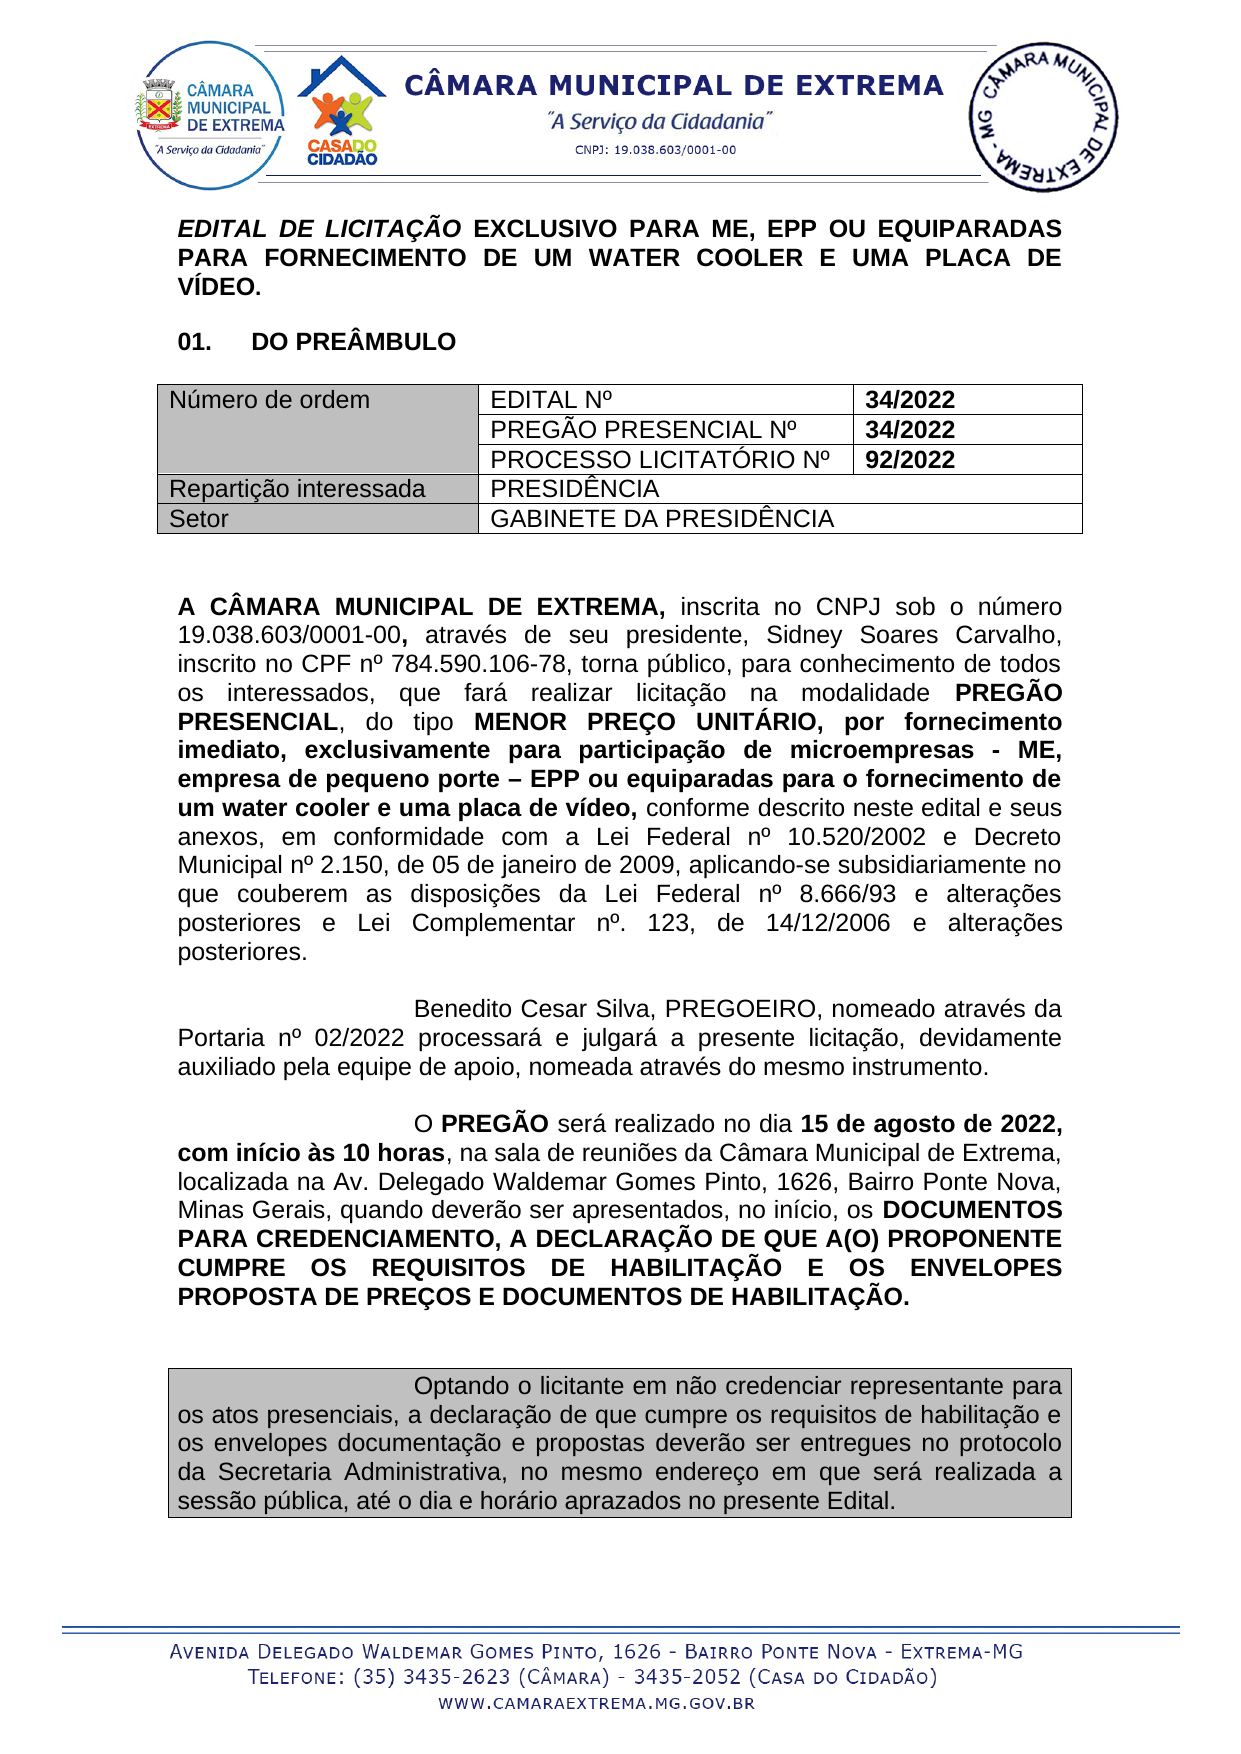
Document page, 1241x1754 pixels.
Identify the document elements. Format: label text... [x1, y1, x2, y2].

table_cell PREGÃO PRESENCIAL Nº [479, 415, 853, 444]
list DO PREÂMBULO [177, 327, 1063, 355]
table_header 34/2022 [854, 385, 1082, 414]
table_cell PRESIDÊNCIA [479, 475, 1082, 503]
picture [46, 1615, 1194, 1724]
table_cell 92/2022 [854, 445, 1082, 473]
table_header Número de ordem [158, 385, 478, 473]
table_cell GABINETE DA PRESIDÊNCIA [479, 504, 1082, 533]
table_cell Repartição interessada [158, 475, 478, 503]
table_cell PROCESSO LICITATÓRIO Nº [479, 445, 853, 473]
text Benedito Cesar Silva, PREGOEIRO, nomeado através da Portaria nº 02/2022 processará e julgará a presente licitação, devidamente auxiliado pela equipe de apoio, nomeada através do mesmo instrumento. [177, 994, 1063, 1080]
text O PREGÃO será realizado no dia 15 de agosto de 2022, com início às 10 horas, na sala de reuniões da Câmara Municipal de Extrema, localizada na Av. Delegado Waldemar Gomes Pinto, 1626, Bairro Ponte Nova, Minas Gerais, quando deverão ser apresentados, no início, os DOCUMENTOS PARA CREDENCIAMENTO, A DECLARAÇÃO DE QUE A(O) PROPONENTE CUMPRE OS REQUISITOS DE HABILITAÇÃO E OS ENVELOPES PROPOSTA DE PREÇOS E DOCUMENTOS DE HABILITAÇÃO. [177, 1109, 1063, 1310]
text Optando o licitante em não credenciar representante para os atos presenciais, a declaração de que cumpre os requisitos de habilitação e os envelopes documentação e propostas deverão ser entregues no protocolo da Secretaria Administrativa, no mesmo endereço em que será realizada a sessão pública, até o dia e horário aprazados no presente Edital. [169, 1369, 1071, 1517]
text A CÂMARA MUNICIPAL DE EXTREMA, inscrita no CNPJ sob o número 19.038.603/0001-00, através de seu presidente, Sidney Soares Carvalho, inscrito no CPF nº 784.590.106-78, torna público, para conhecimento de todos os interessados, que fará realizar licitação na modalidade PREGÃO PRESENCIAL, do tipo MENOR PREÇO UNITÁRIO, por fornecimento imediato, exclusivamente para participação de microempresas - ME, empresa de pequeno porte – EPP ou equiparadas para o fornecimento de um water cooler e uma placa de vídeo, conforme descrito neste edital e seus anexos, em conformidade com a Lei Federal nº 10.520/2002 e Decreto Municipal nº 2.150, de 05 de janeiro de 2009, aplicando-se subsidiariamente no que couberem as disposições da Lei Federal nº 8.666/93 e alterações posteriores e Lei Complementar nº. 123, de 14/12/2006 e alterações posteriores. [177, 592, 1063, 965]
picture [124, 30, 1123, 221]
text EDITAL DE LICITAÇÃO EXCLUSIVO PARA ME, EPP OU EQUIPARADAS PARA FORNECIMENTO DE UM WATER COOLER E UMA PLACA DE VÍDEO. [177, 214, 1063, 300]
table_cell 34/2022 [854, 415, 1082, 444]
table_cell Setor [158, 504, 478, 533]
table_header EDITAL Nº [479, 385, 853, 414]
